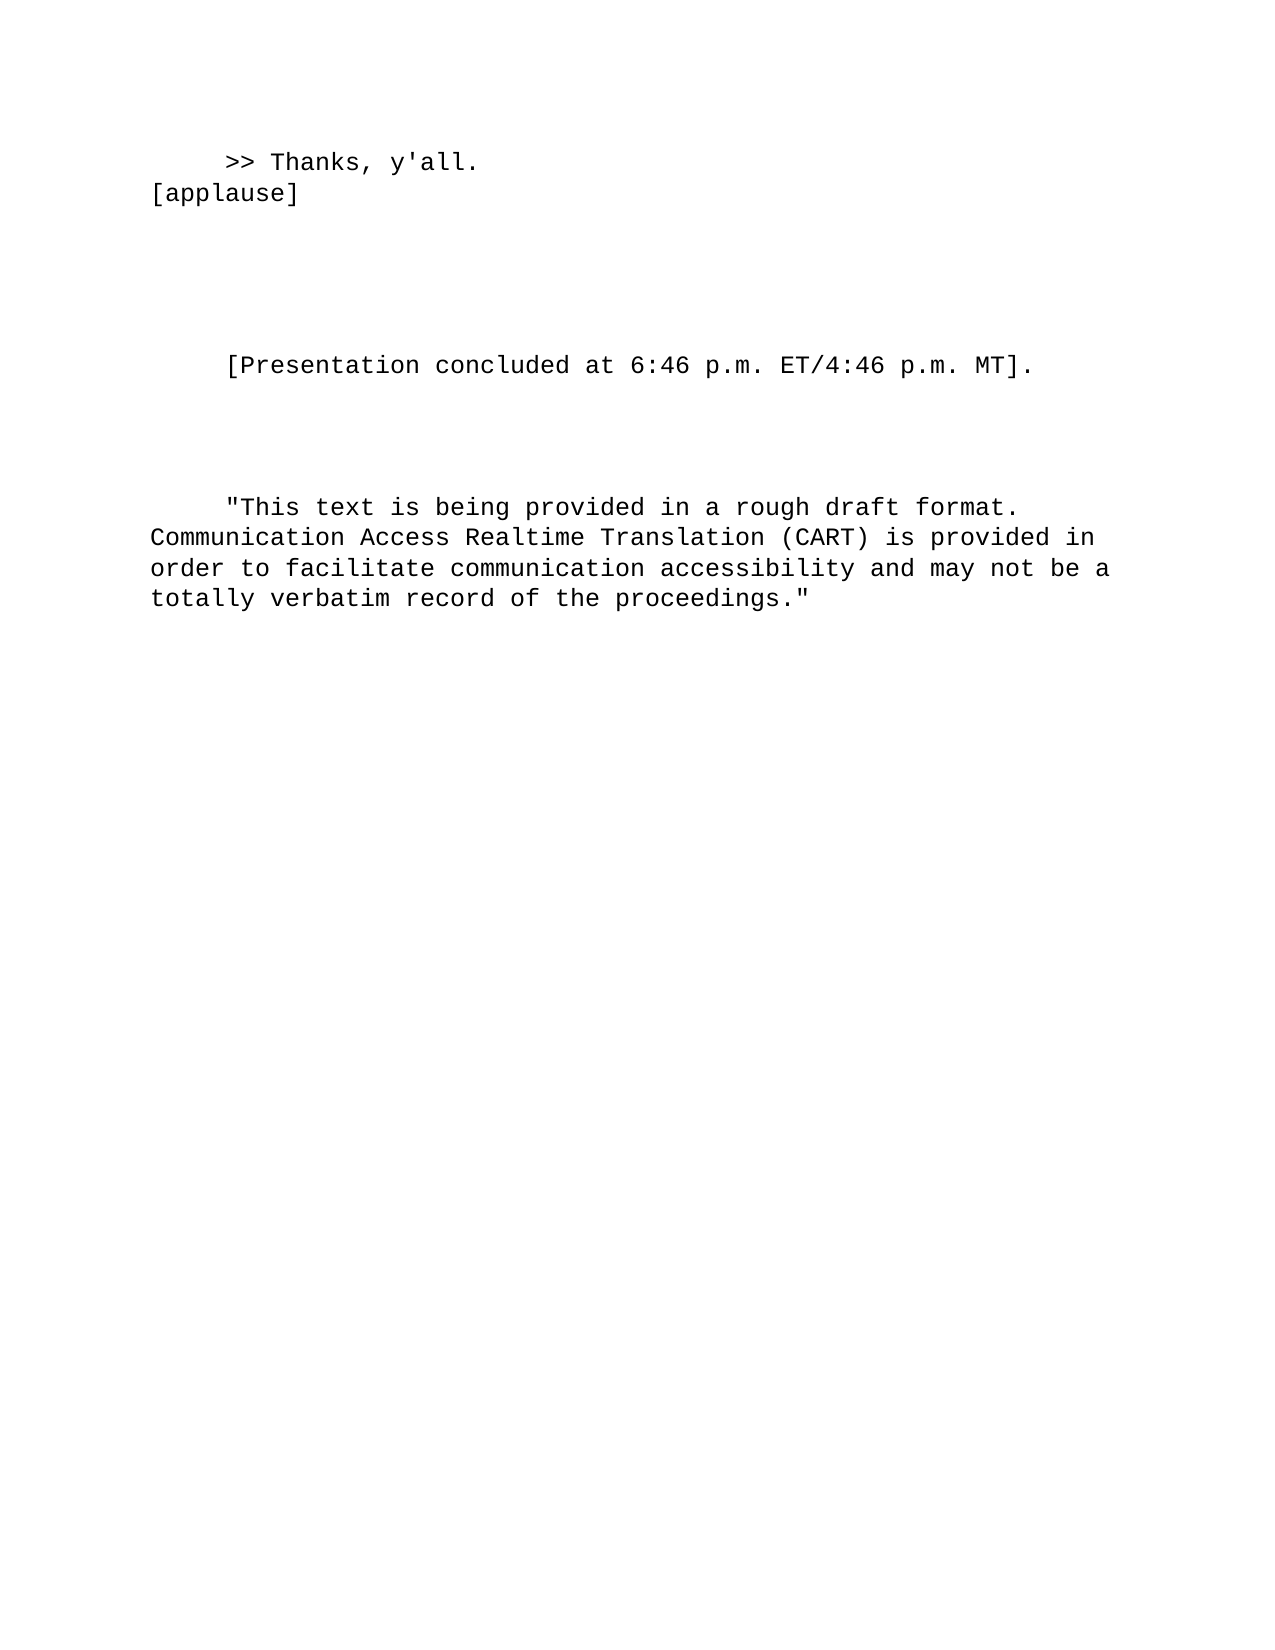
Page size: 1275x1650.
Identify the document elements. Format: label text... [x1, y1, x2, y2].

text [Presentation concluded at 6:46 p.m. ET/4:46 p.m. MT]. [150, 353, 1125, 381]
text >> Thanks, y'all. [applause] [150, 150, 1125, 239]
text "This text is being provided in a rough draft format. Communication Access Realtime Translation (CART) is provided in order to facilitate communication accessibility and may not be a totally verbatim record of the proceedings." [150, 494, 1125, 614]
